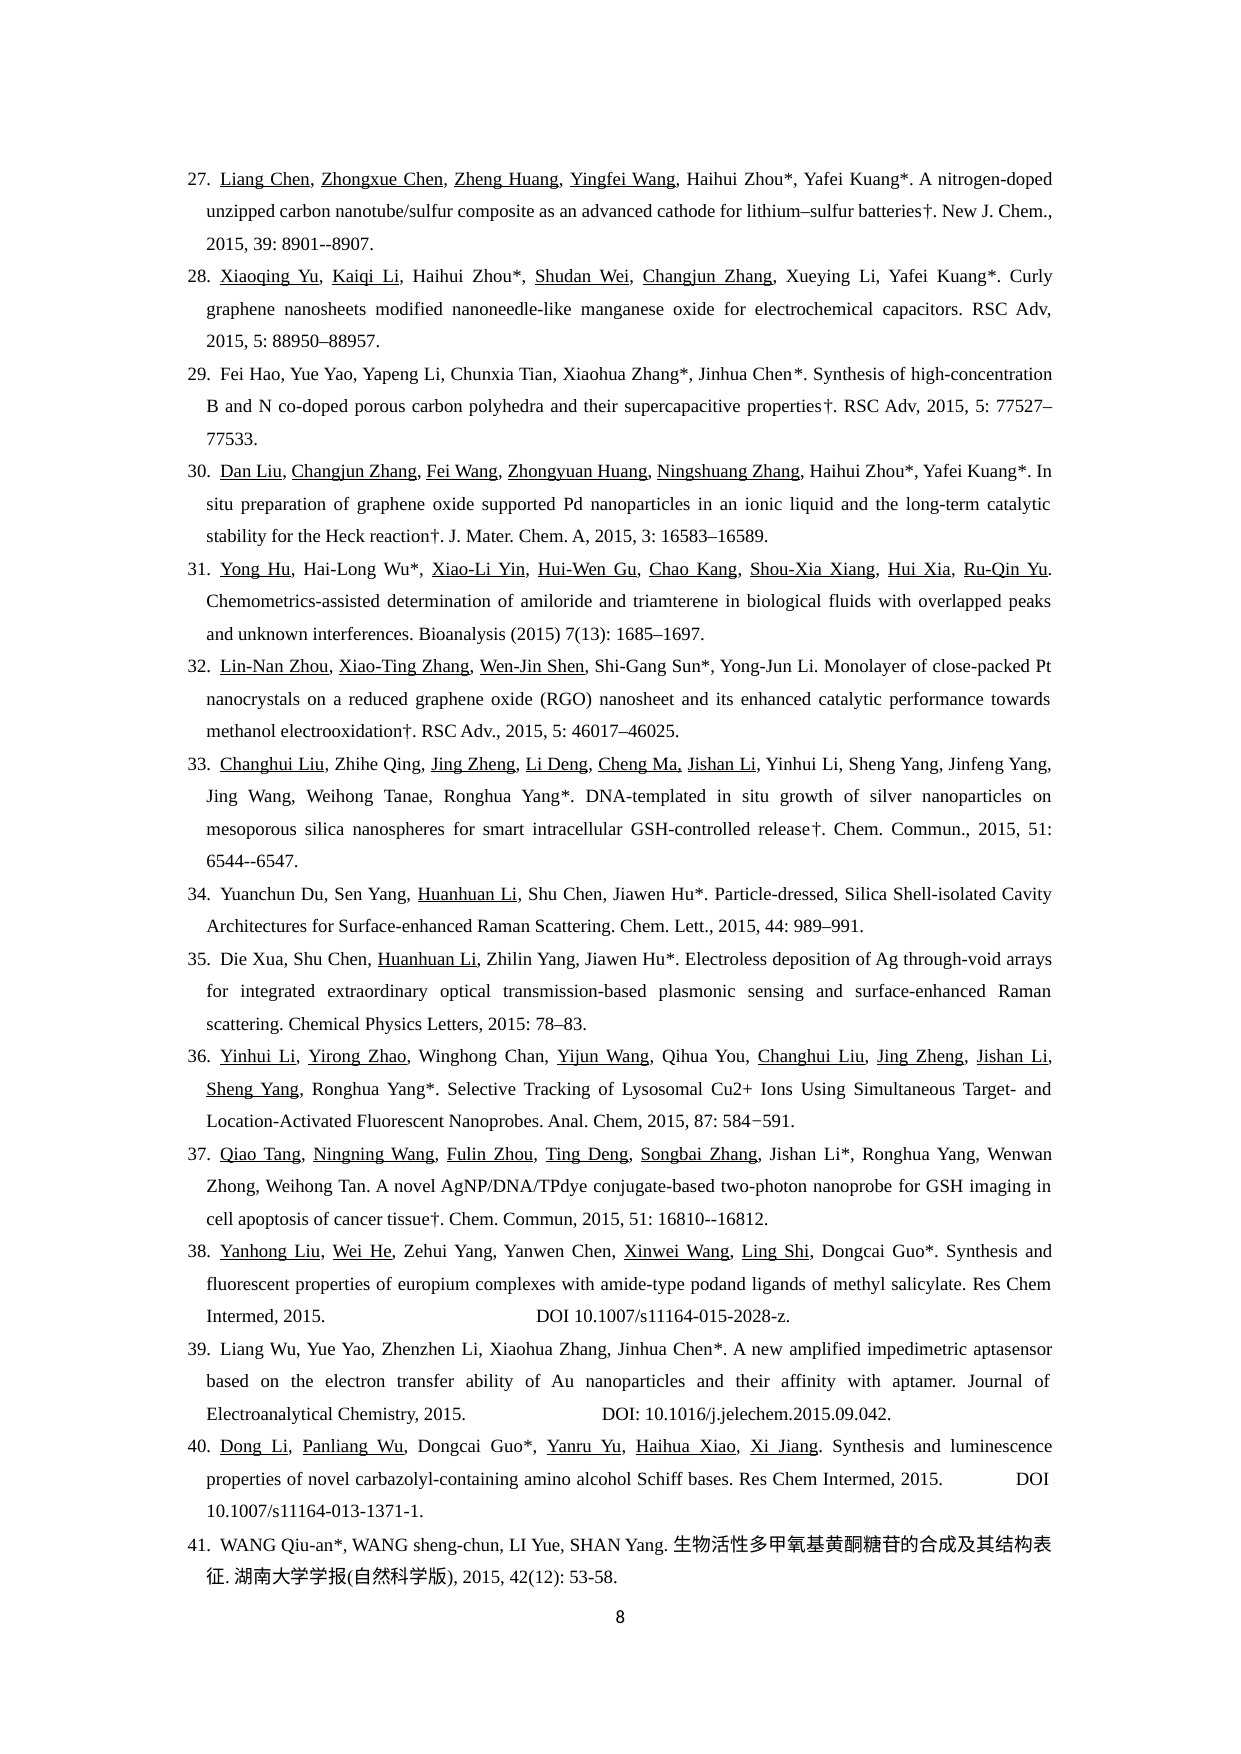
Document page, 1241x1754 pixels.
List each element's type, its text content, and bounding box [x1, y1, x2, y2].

list Xiaoqing Yu, Kaiqi Li, Haihui Zhou*, Shudan Wei, Changjun Zhang, Xueying Li, Yafei Kuang*. Curly graphene nanosheets modified nanoneedle-like manganese oxide for electrochemical capacitors. RSC Adv, 2015, 5: 88950–88957. [187, 259, 1053, 357]
list Changhui Liu, Zhihe Qing, Jing Zheng, Li Deng, Cheng Ma, Jishan Li, Yinhui Li, Sheng Yang, Jinfeng Yang, Jing Wang, Weihong Tanae, Ronghua Yang*. DNA-templated in situ growth of silver nanoparticles on mesoporous silica nanospheres for smart intracellular GSH-controlled release†. Chem. Commun., 2015, 51: 6544--6547. [187, 747, 1053, 877]
list Lin-Nan Zhou, Xiao-Ting Zhang, Wen-Jin Shen, Shi-Gang Sun*, Yong-Jun Li. Monolayer of close-packed Pt nanocrystals on a reduced graphene oxide (RGO) nanosheet and its enhanced catalytic performance towards methanol electrooxidation†. RSC Adv., 2015, 5: 46017–46025. [187, 649, 1053, 747]
list Yanhong Liu, Wei He, Zehui Yang, Yanwen Chen, Xinwei Wang, Ling Shi, Dongcai Guo*. Synthesis and fluorescent properties of europium complexes with amide-type podand ligands of methyl salicylate. Res Chem Intermed, 2015. DOI 10.1007/s11164-015-2028-z. [187, 1234, 1053, 1332]
list Dong Li, Panliang Wu, Dongcai Guo*, Yanru Yu, Haihua Xiao, Xi Jiang. Synthesis and luminescence properties of novel carbazolyl-containing amino alcohol Schiff bases. Res Chem Intermed, 2015. DOI 10.1007/s11164-013-1371-1. [187, 1429, 1053, 1527]
list Yuanchun Du, Sen Yang, Huanhuan Li, Shu Chen, Jiawen Hu*. Particle-dressed, Silica Shell-isolated Cavity Architectures for Surface-enhanced Raman Scattering. Chem. Lett., 2015, 44: 989–991. [187, 877, 1053, 942]
list Dan Liu, Changjun Zhang, Fei Wang, Zhongyuan Huang, Ningshuang Zhang, Haihui Zhou*, Yafei Kuang*. In situ preparation of graphene oxide supported Pd nanoparticles in an ionic liquid and the long-term catalytic stability for the Heck reaction†. J. Mater. Chem. A, 2015, 3: 16583–16589. [187, 454, 1053, 552]
list Qiao Tang, Ningning Wang, Fulin Zhou, Ting Deng, Songbai Zhang, Jishan Li*, Ronghua Yang, Wenwan Zhong, Weihong Tan. A novel AgNP/DNA/TPdye conjugate-based two-photon nanoprobe for GSH imaging in cell apoptosis of cancer tissue†. Chem. Commun, 2015, 51: 16810--16812. [187, 1137, 1053, 1234]
list Yong Hu, Hai-Long Wu*, Xiao-Li Yin, Hui-Wen Gu, Chao Kang, Shou-Xia Xiang, Hui Xia, Ru-Qin Yu. Chemometrics-assisted determination of amiloride and triamterene in biological fluids with overlapped peaks and unknown interferences. Bioanalysis (2015) 7(13): 1685–1697. [187, 552, 1053, 649]
list Die Xua, Shu Chen, Huanhuan Li, Zhilin Yang, Jiawen Hu*. Electroless deposition of Ag through-void arrays for integrated extraordinary optical transmission-based plasmonic sensing and surface-enhanced Raman scattering. Chemical Physics Letters, 2015: 78–83. [187, 942, 1053, 1039]
list WANG Qiu-an*, WANG sheng-chun, LI Yue, SHAN Yang. 生物活性多甲氧基黄酮糖苷的合成及其结构表征. 湖南大学学报(自然科学版), 2015, 42(12): 53-58. [187, 1527, 1053, 1592]
list Yinhui Li, Yirong Zhao, Winghong Chan, Yijun Wang, Qihua You, Changhui Liu, Jing Zheng, Jishan Li, Sheng Yang, Ronghua Yang*. Selective Tracking of Lysosomal Cu2+ Ions Using Simultaneous Target- and Location-Activated Fluorescent Nanoprobes. Anal. Chem, 2015, 87: 584−591. [187, 1039, 1053, 1137]
list Liang Chen, Zhongxue Chen, Zheng Huang, Yingfei Wang, Haihui Zhou*, Yafei Kuang*. A nitrogen-doped unzipped carbon nanotube/sulfur composite as an advanced cathode for lithium–sulfur batteries†. New J. Chem., 2015, 39: 8901--8907. [187, 162, 1053, 259]
list Liang Wu, Yue Yao, Zhenzhen Li, Xiaohua Zhang, Jinhua Chen*. A new amplified impedimetric aptasensor based on the electron transfer ability of Au nanoparticles and their affinity with aptamer. Journal of Electroanalytical Chemistry, 2015. DOI: 10.1016/j.jelechem.2015.09.042. [187, 1332, 1053, 1429]
list Fei Hao, Yue Yao, Yapeng Li, Chunxia Tian, Xiaohua Zhang*, Jinhua Chen*. Synthesis of high-concentration B and N co-doped porous carbon polyhedra and their supercapacitive properties†. RSC Adv, 2015, 5: 77527–77533. [187, 357, 1053, 454]
